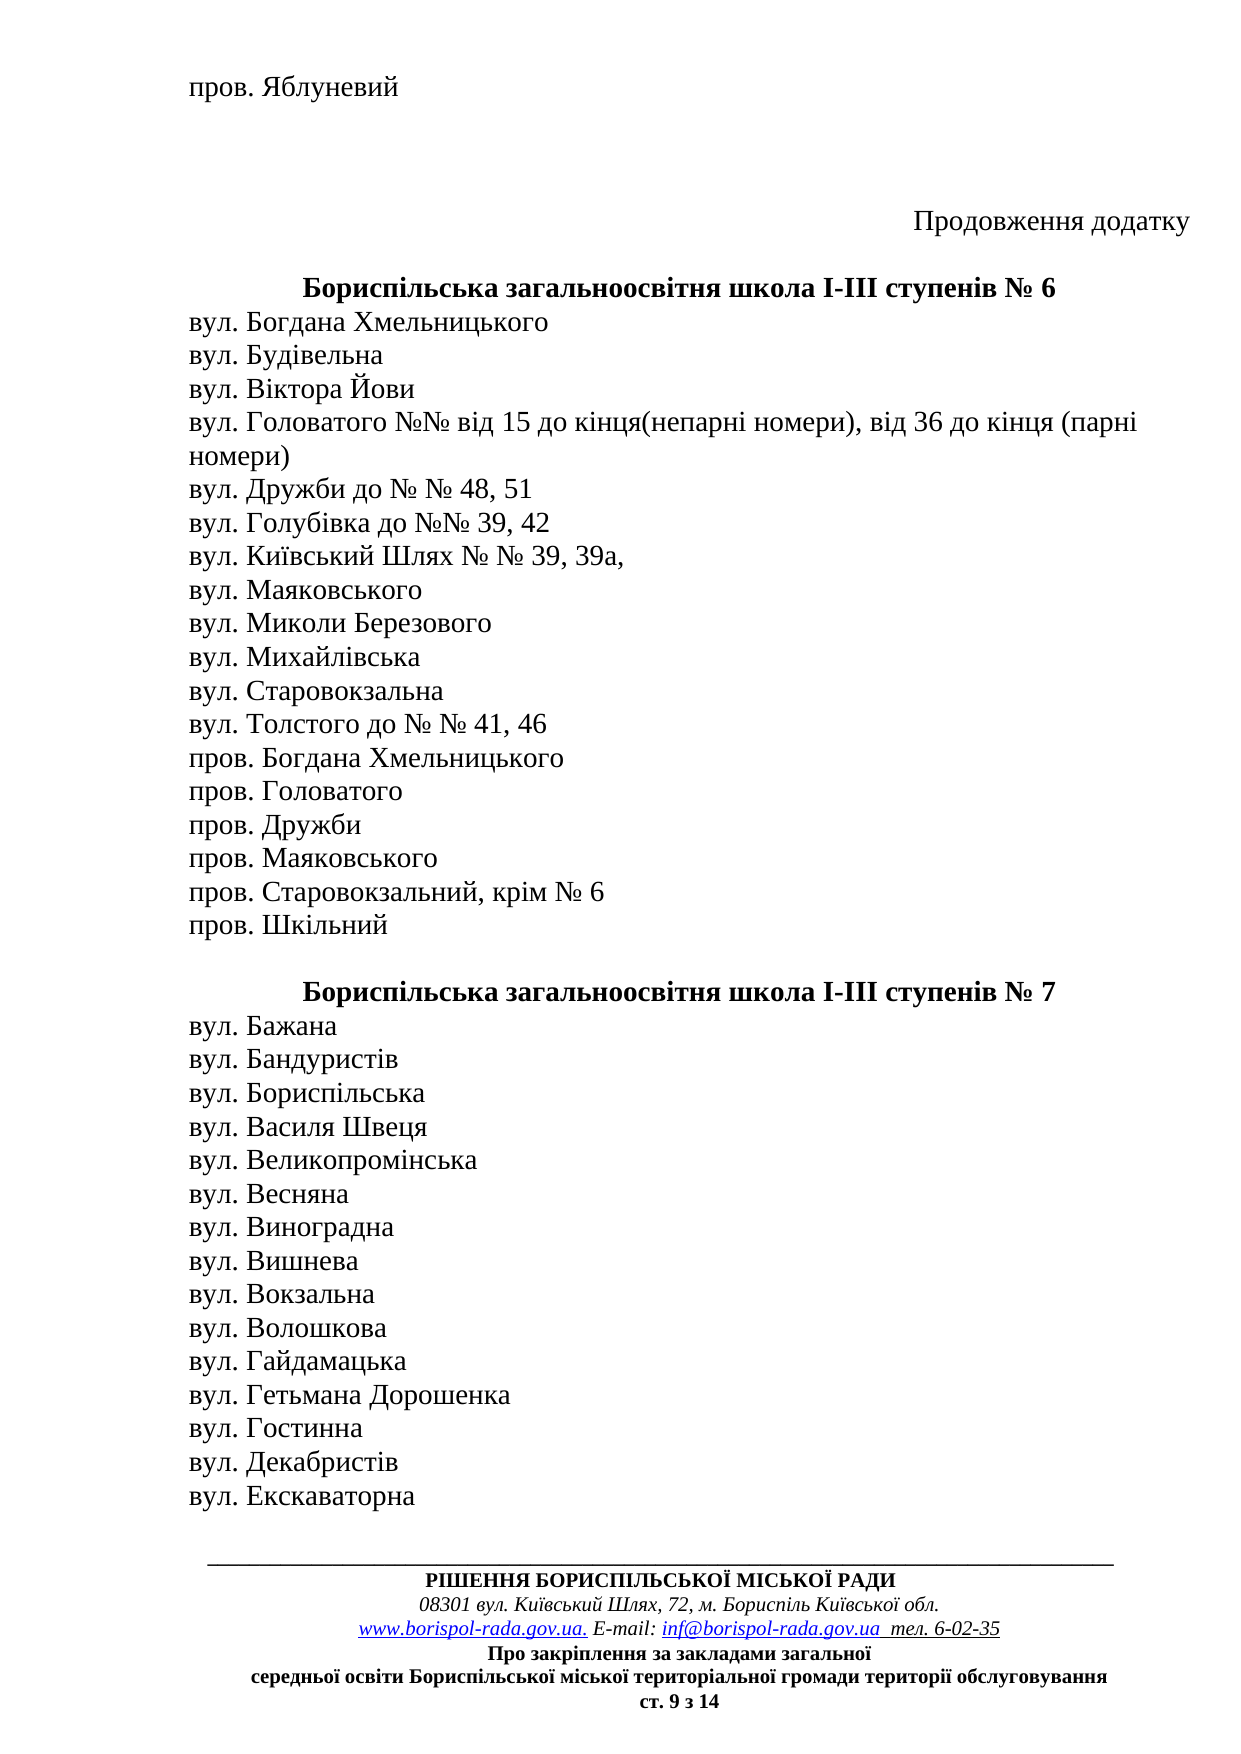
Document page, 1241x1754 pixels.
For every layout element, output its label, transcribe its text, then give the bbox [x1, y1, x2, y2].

table_cell вул. Толстого до № № 41, 46 [177, 706, 1201, 740]
table_cell вул. Весняна [177, 1176, 1201, 1209]
text Бориспільська загальноосвітня школа І-ІІІ ступенів № 7 [177, 974, 1181, 1008]
table_cell вул. Київський Шлях № № 39, 39а, [177, 539, 1201, 572]
table_cell вул. Голубівка до №№ 39, 42 [177, 505, 1201, 538]
table_cell вул. Дружби до № № 48, 51 [177, 471, 1201, 505]
table_cell вул. Екскаваторна [177, 1478, 1201, 1511]
table_cell пров. Старовокзальний, крім № 6 [177, 874, 1201, 907]
table_cell вул. Віктора Йови [177, 371, 1201, 404]
table_cell пров. Маяковського [177, 840, 1201, 874]
table_cell пров. Шкільний [177, 908, 1201, 941]
table_header вул. Бажана [177, 1008, 1201, 1042]
table_cell вул. Старовокзальна [177, 673, 1201, 706]
table_cell вул. Декабристів [177, 1444, 1201, 1478]
table_cell вул. Гайдамацька [177, 1344, 1201, 1377]
table_cell вул. Волошкова [177, 1310, 1201, 1343]
table_cell вул. Гостинна [177, 1411, 1201, 1444]
table_cell вул. Вишнева [177, 1243, 1201, 1276]
table_cell вул. Василя Швеця [177, 1109, 1201, 1142]
table_cell вул. Гетьмана Дорошенка [177, 1377, 1201, 1411]
table_cell вул. Вокзальна [177, 1276, 1201, 1310]
table_cell пров. Яблуневий [177, 69, 1201, 102]
table_cell вул. Виноградна [177, 1209, 1201, 1243]
table_cell вул. Великопромінська [177, 1142, 1201, 1176]
table_cell вул. Миколи Березового [177, 606, 1201, 639]
table_cell Продовження додатку [177, 103, 1201, 237]
table_cell пров. Головатого [177, 773, 1201, 807]
table_cell пров. Дружби [177, 807, 1201, 840]
table_cell вул. Головатого №№ від 15 до кінця(непарні номери), від 36 до кінця (парні номери) [177, 404, 1201, 471]
table_cell пров. Богдана Хмельницького [177, 740, 1201, 773]
table_cell вул. Маяковського [177, 572, 1201, 606]
text Бориспільська загальноосвітня школа І-ІІІ ступенів № 6 [177, 270, 1181, 304]
table_cell вул. Михайлівська [177, 639, 1201, 673]
table_header вул. Богдана Хмельницького [177, 304, 1201, 337]
table_cell вул. Бандуристів [177, 1042, 1201, 1075]
table_cell вул. Бориспільська [177, 1075, 1201, 1109]
table_cell вул. Будівельна [177, 337, 1201, 371]
